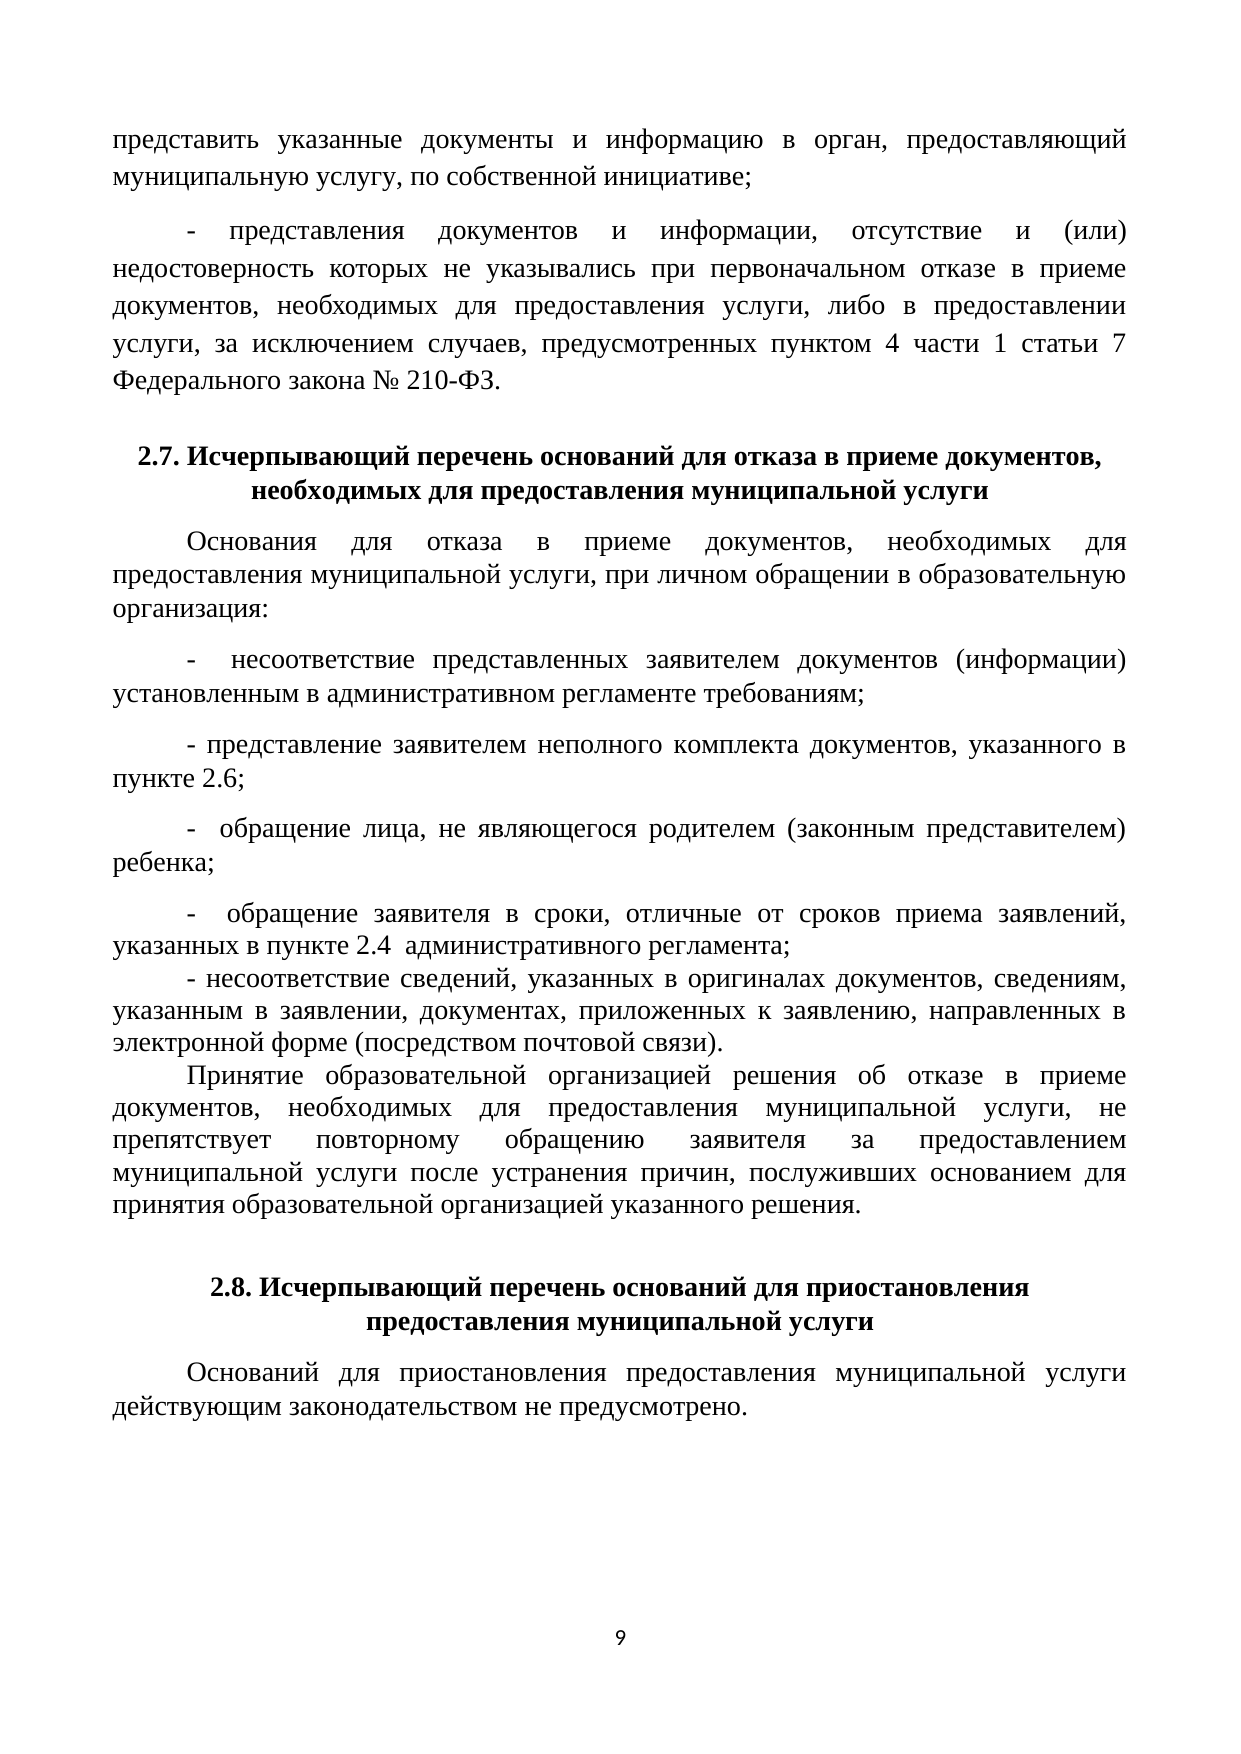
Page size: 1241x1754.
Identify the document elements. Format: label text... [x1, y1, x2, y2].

text Оснований для приостановления предоставления муниципальной услуги действующим законодательством не предусмотрено. [112, 1355, 1128, 1422]
text - представление заявителем неполного комплекта документов, указанного в пункте 2.6; [112, 727, 1128, 793]
text - обращение лица, не являющегося родителем (законным представителем) ребенка; [112, 811, 1128, 878]
text - несоответствие сведений, указанных в оригиналах документов, сведениям, указанным в заявлении, документах, приложенных к заявлению, направленных в электронной форме (посредством почтовой связи). [112, 961, 1128, 1058]
text 2.8. Исчерпывающий перечень оснований для приостановления предоставления муниципальной услуги [112, 1270, 1128, 1337]
text - несоответствие представленных заявителем документов (информации) установленным в административном регламенте требованиям; [112, 642, 1128, 708]
text - представления документов и информации, отсутствие и (или) недостоверность которых не указывались при первоначальном отказе в приеме документов, необходимых для предоставления услуги, либо в предоставлении услуги, за исключением случаев, предусмотренных пунктом 4 части 1 статьи 7 Федерального закона № 210-ФЗ. [112, 210, 1128, 397]
text Основания для отказа в приеме документов, необходимых для предоставления муниципальной услуги, при личном обращении в образовательную организация: [112, 523, 1128, 624]
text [112, 118, 1128, 193]
text Принятие образовательной организацией решения об отказе в приеме документов, необходимых для предоставления муниципальной услуги, не препятствует повторному обращению заявителя за предоставлением муниципальной услуги после устранения причин, послуживших основанием для принятия образовательной организацией указанного решения. [112, 1058, 1128, 1220]
text 2.7. Исчерпывающий перечень оснований для отказа в приеме документов, необходимых для предоставления муниципальной услуги [112, 439, 1128, 505]
text - обращение заявителя в сроки, отличные от сроков приема заявлений, указанных в пункте 2.4 административного регламента; [112, 896, 1128, 961]
